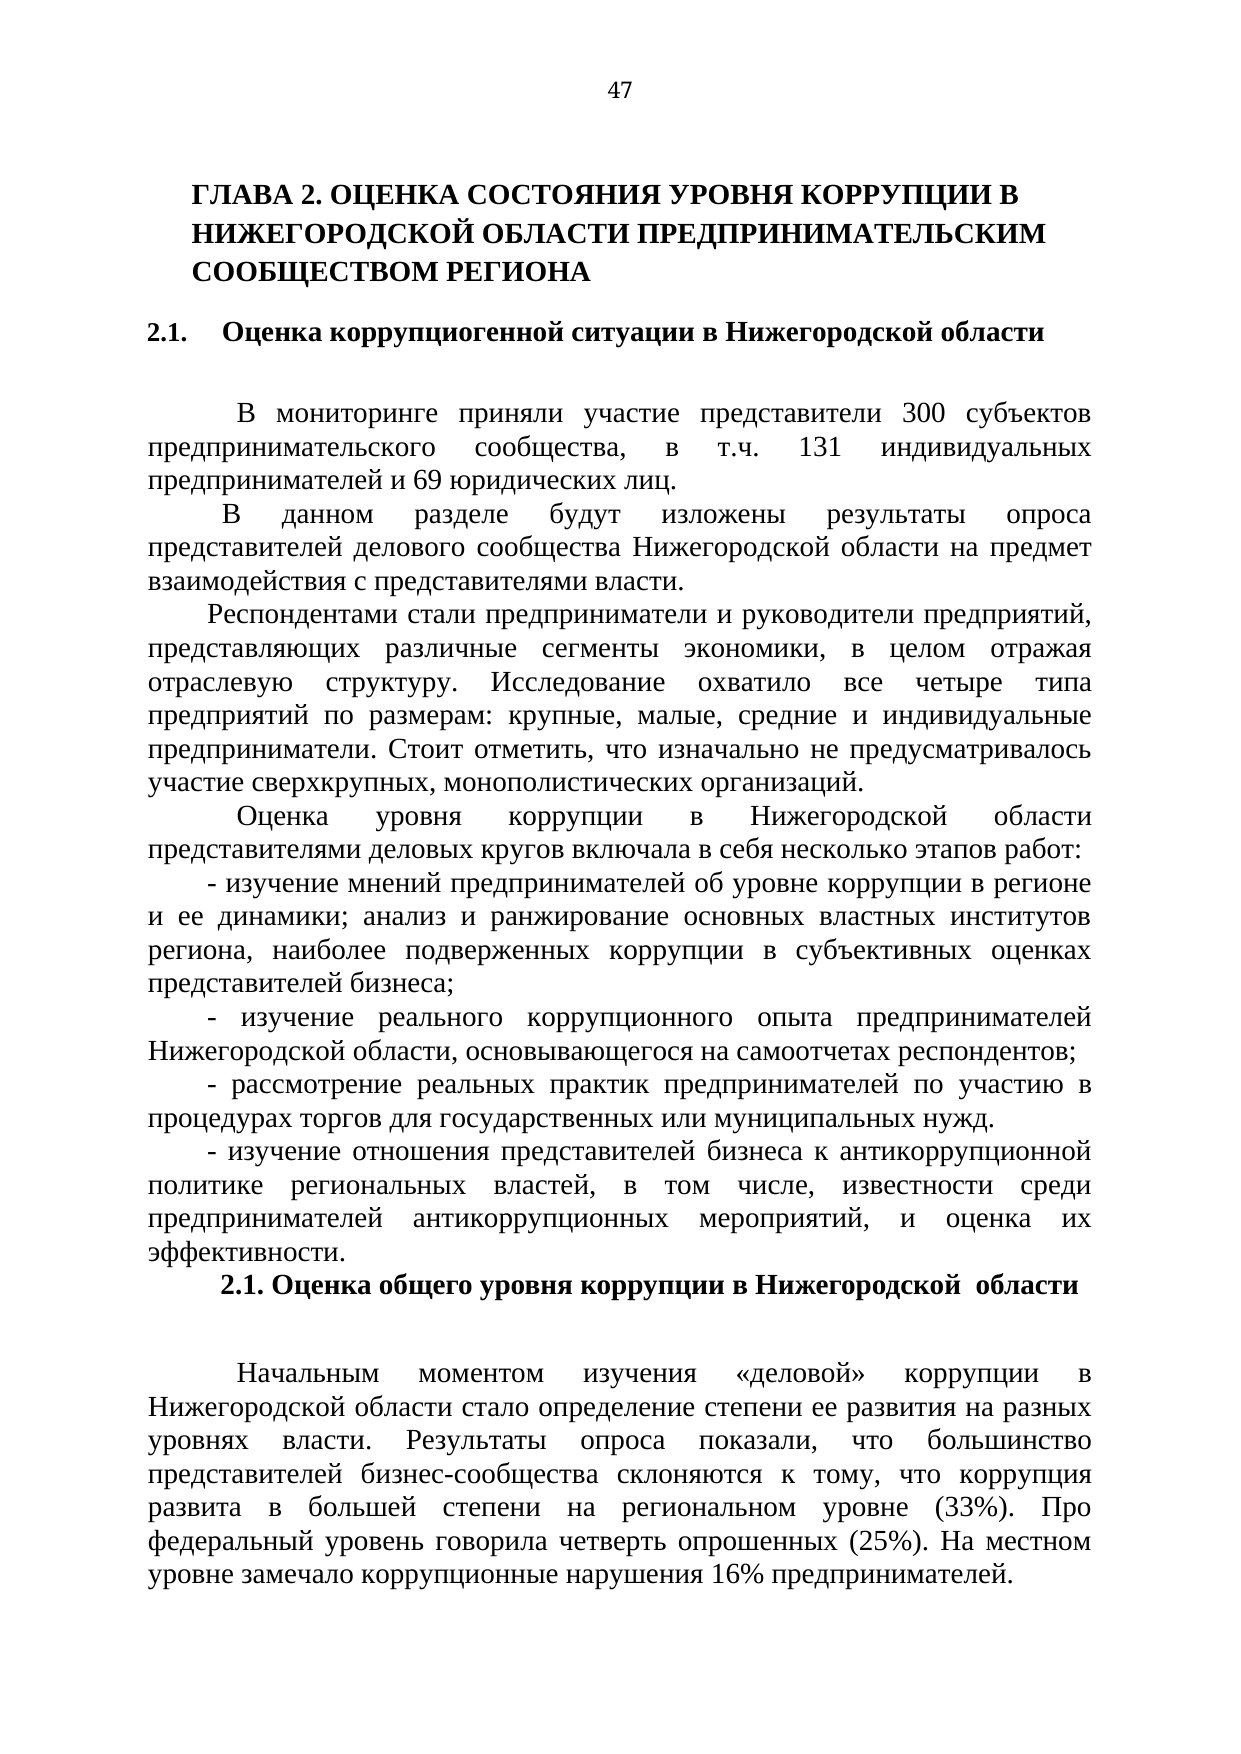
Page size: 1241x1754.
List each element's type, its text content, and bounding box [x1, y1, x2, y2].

text - рассмотрение реальных практик предпринимателей по участию в процедурах торгов для государственных или муниципальных нужд. [148, 1066, 1092, 1133]
text В мониторинге приняли участие представители 300 субъектов предпринимательского сообщества, в т.ч. 131 индивидуальных предпринимателей и 69 юридических лиц. [148, 395, 1092, 496]
text - изучение отношения представителей бизнеса к антикоррупционной политике региональных властей, в том числе, известности среди предпринимателей антикоррупционных мероприятий, и оценка их эффективности. [148, 1133, 1092, 1267]
text Оценка уровня коррупции в Нижегородской области представителями деловых кругов включала в себя несколько этапов работ: [148, 798, 1092, 865]
list Оценка коррупциогенной ситуации в Нижегородской области [147, 314, 1092, 347]
text ГЛАВА 2. Оценка состояния уровня коррупции в Нижегородской области предпринимательским сообществом региона [191, 177, 1092, 288]
text В данном разделе будут изложены результаты опроса представителей делового сообщества Нижегородской области на предмет взаимодействия с представителями власти. [148, 496, 1092, 597]
text - изучение реального коррупционного опыта предпринимателей Нижегородской области, основывающегося на самоотчетах респондентов; [148, 999, 1092, 1066]
text Респондентами стали предприниматели и руководители предприятий, представляющих различные сегменты экономики, в целом отражая отраслевую структуру. Исследование охватило все четыре типа предприятий по размерам: крупные, малые, средние и индивидуальные предприниматели. Стоит отметить, что изначально не предусматривалось участие сверхкрупных, монополистических организаций. [148, 597, 1092, 798]
text 2.1. Оценка общего уровня коррупции в Нижегородской области [148, 1267, 1092, 1301]
text Начальным моментом изучения «деловой» коррупции в Нижегородской области стало определение степени ее развития на разных уровнях власти. Результаты опроса показали, что большинство представителей бизнес-сообщества склоняются к тому, что коррупция развита в большей степени на региональном уровне (33%). Про федеральный уровень говорила четверть опрошенных (25%). На местном уровне замечало коррупционные нарушения 16% предпринимателей. [148, 1355, 1092, 1590]
text - изучение мнений предпринимателей об уровне коррупции в регионе и ее динамики; анализ и ранжирование основных властных институтов региона, наиболее подверженных коррупции в субъективных оценках представителей бизнеса; [148, 865, 1092, 999]
